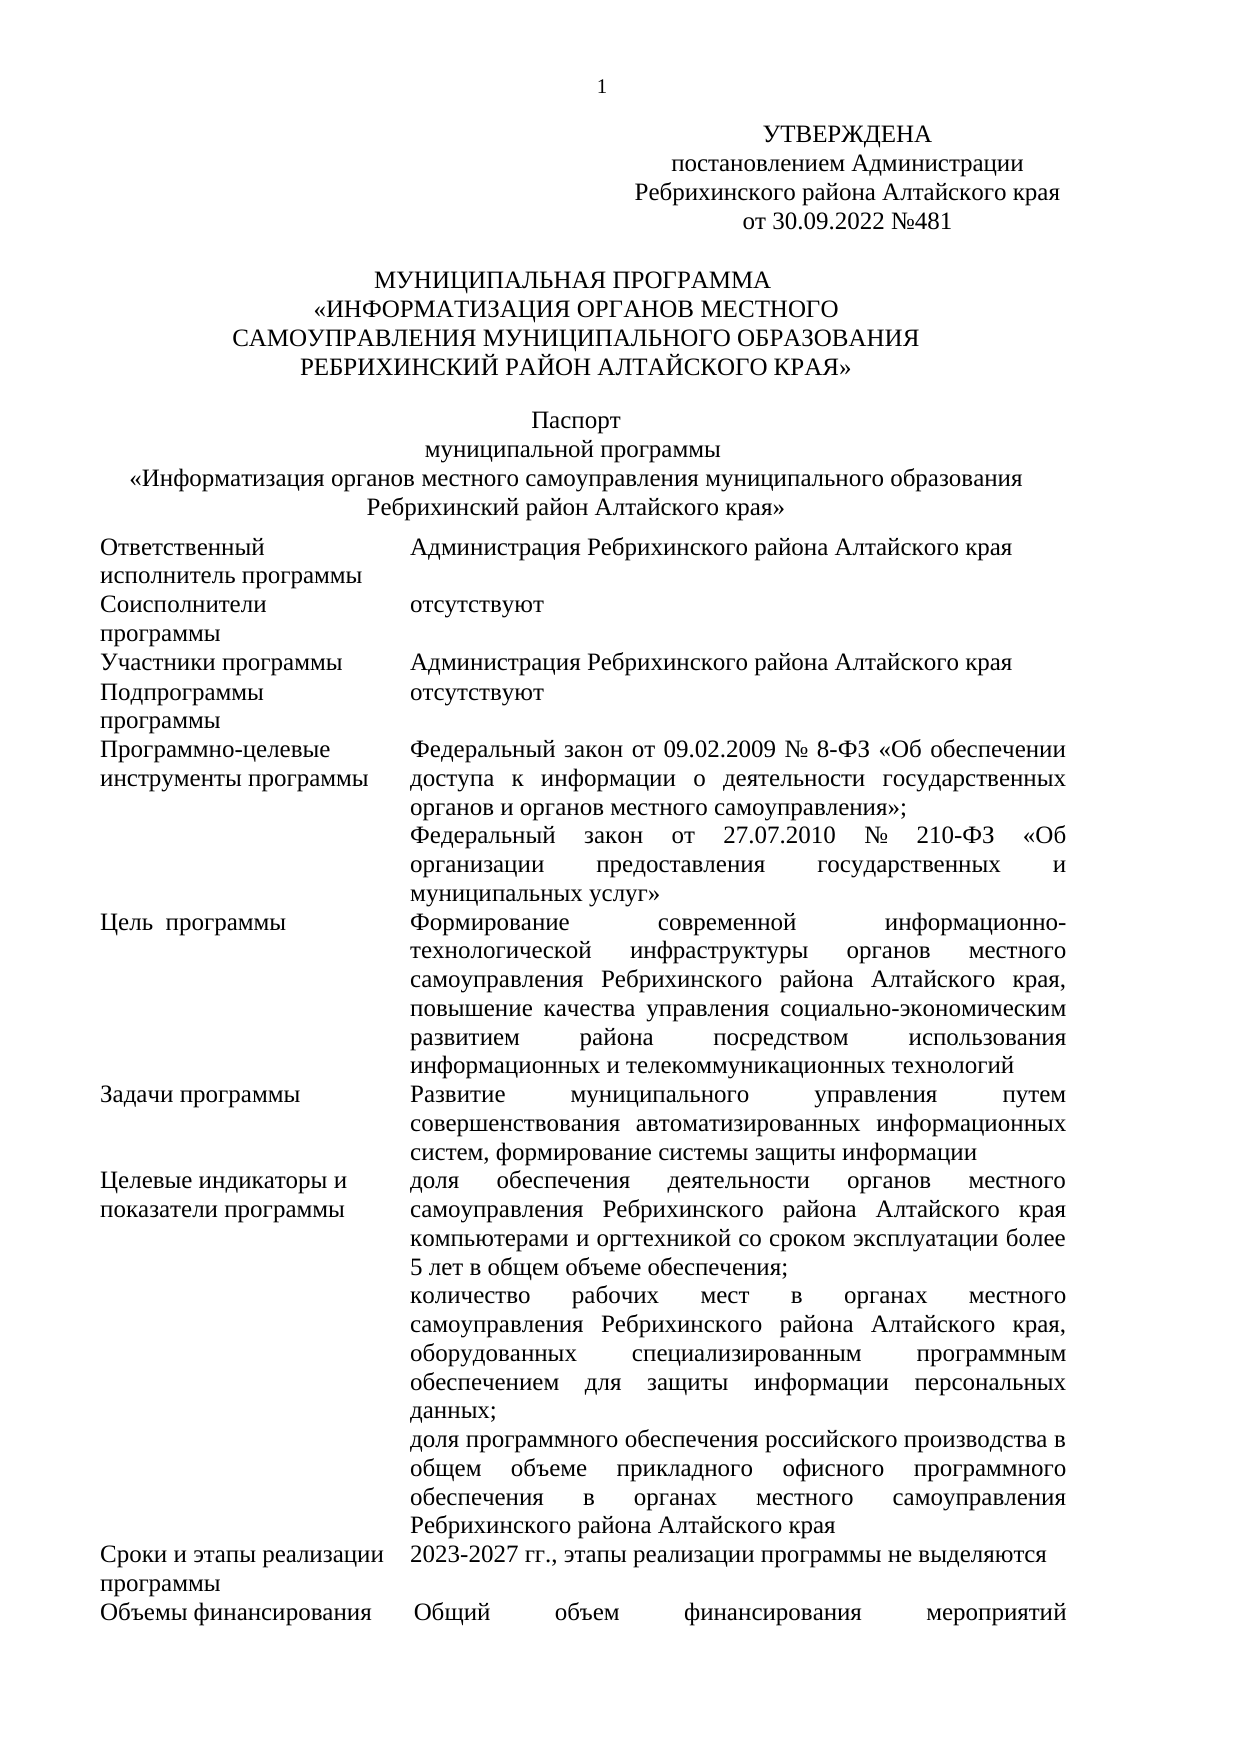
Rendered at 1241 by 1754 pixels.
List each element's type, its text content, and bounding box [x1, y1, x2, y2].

table_cell Подпрограммы программы [89, 677, 399, 734]
table_header УТВЕРЖДЕНА постановлением Администрации Ребрихинского района Алтайского края от 30.09.2022 №481 [620, 120, 1074, 234]
table_cell Соисполнители программы [89, 589, 399, 647]
subtitle Паспорт муниципальной программы «Информатизация органов местного самоуправления муниципального образования Ребрихинский район Алтайского края» [89, 406, 1063, 521]
table_cell 2023-2027 гг., этапы реализации программы не выделяются [399, 1539, 1078, 1597]
table_cell Администрация Ребрихинского района Алтайского края [399, 647, 1078, 677]
table_cell Развитие муниципального управления путем совершенствования автоматизированных информационных систем, формирование системы защиты информации [399, 1079, 1078, 1165]
table_header Ответственный исполнитель программы [89, 532, 399, 589]
table_cell Участники программы [89, 647, 399, 677]
table_cell Федеральный закон от 09.02.2009 № 8-ФЗ «Об обеспечении доступа к информации о деятельности государственных органов и органов местного самоуправления»; Федеральный закон от 27.07.2010 № 210-ФЗ «Об организации предоставления государственных и муниципальных услуг» [399, 734, 1078, 907]
table_cell Сроки и этапы реализации программы [89, 1539, 399, 1597]
table_cell Задачи программы [89, 1079, 399, 1165]
table_cell доля обеспечения деятельности органов местного самоуправления Ребрихинского района Алтайского края компьютерами и оргтехникой со сроком эксплуатации более 5 лет в общем объеме обеспечения; количество рабочих мест в органах местного самоуправления Ребрихинского района Алтайского края, оборудованных специализированным программным обеспечением для защиты информации персональных данных; доля программного обеспечения российского производства в общем объеме прикладного офисного программного обеспечения в органах местного самоуправления Ребрихинского района Алтайского края [399, 1165, 1078, 1539]
table_cell отсутствуют [399, 589, 1078, 647]
table_header Администрация Ребрихинского района Алтайского края [399, 532, 1078, 589]
table_cell Целевые индикаторы и показатели программы [89, 1165, 399, 1539]
text МУНИЦИПАЛЬНАЯ ПРОГРАММА «ИНФОРМАТИЗАЦИЯ ОРГАНОВ МЕСТНОГО САМОУПРАВЛЕНИЯ МУНИЦИПАЛЬНОГО ОБРАЗОВАНИЯ [89, 266, 1063, 352]
table_cell Формирование современной информационно-технологической инфраструктуры органов местного самоуправления Ребрихинского района Алтайского края, повышение качества управления социально-экономическим развитием района посредством использования информационных и телекоммуникационных технологий [399, 907, 1078, 1079]
table_cell Объемы финансирования программы [89, 1597, 399, 1628]
table_cell Цель программы [89, 907, 399, 1079]
text РЕБРИХИНСКИЙ РАЙОН АЛТАЙСКОГО КРАЯ» [89, 352, 1063, 381]
table_cell отсутствуют [399, 677, 1078, 734]
table_cell Программно-целевые инструменты программы [89, 734, 399, 907]
